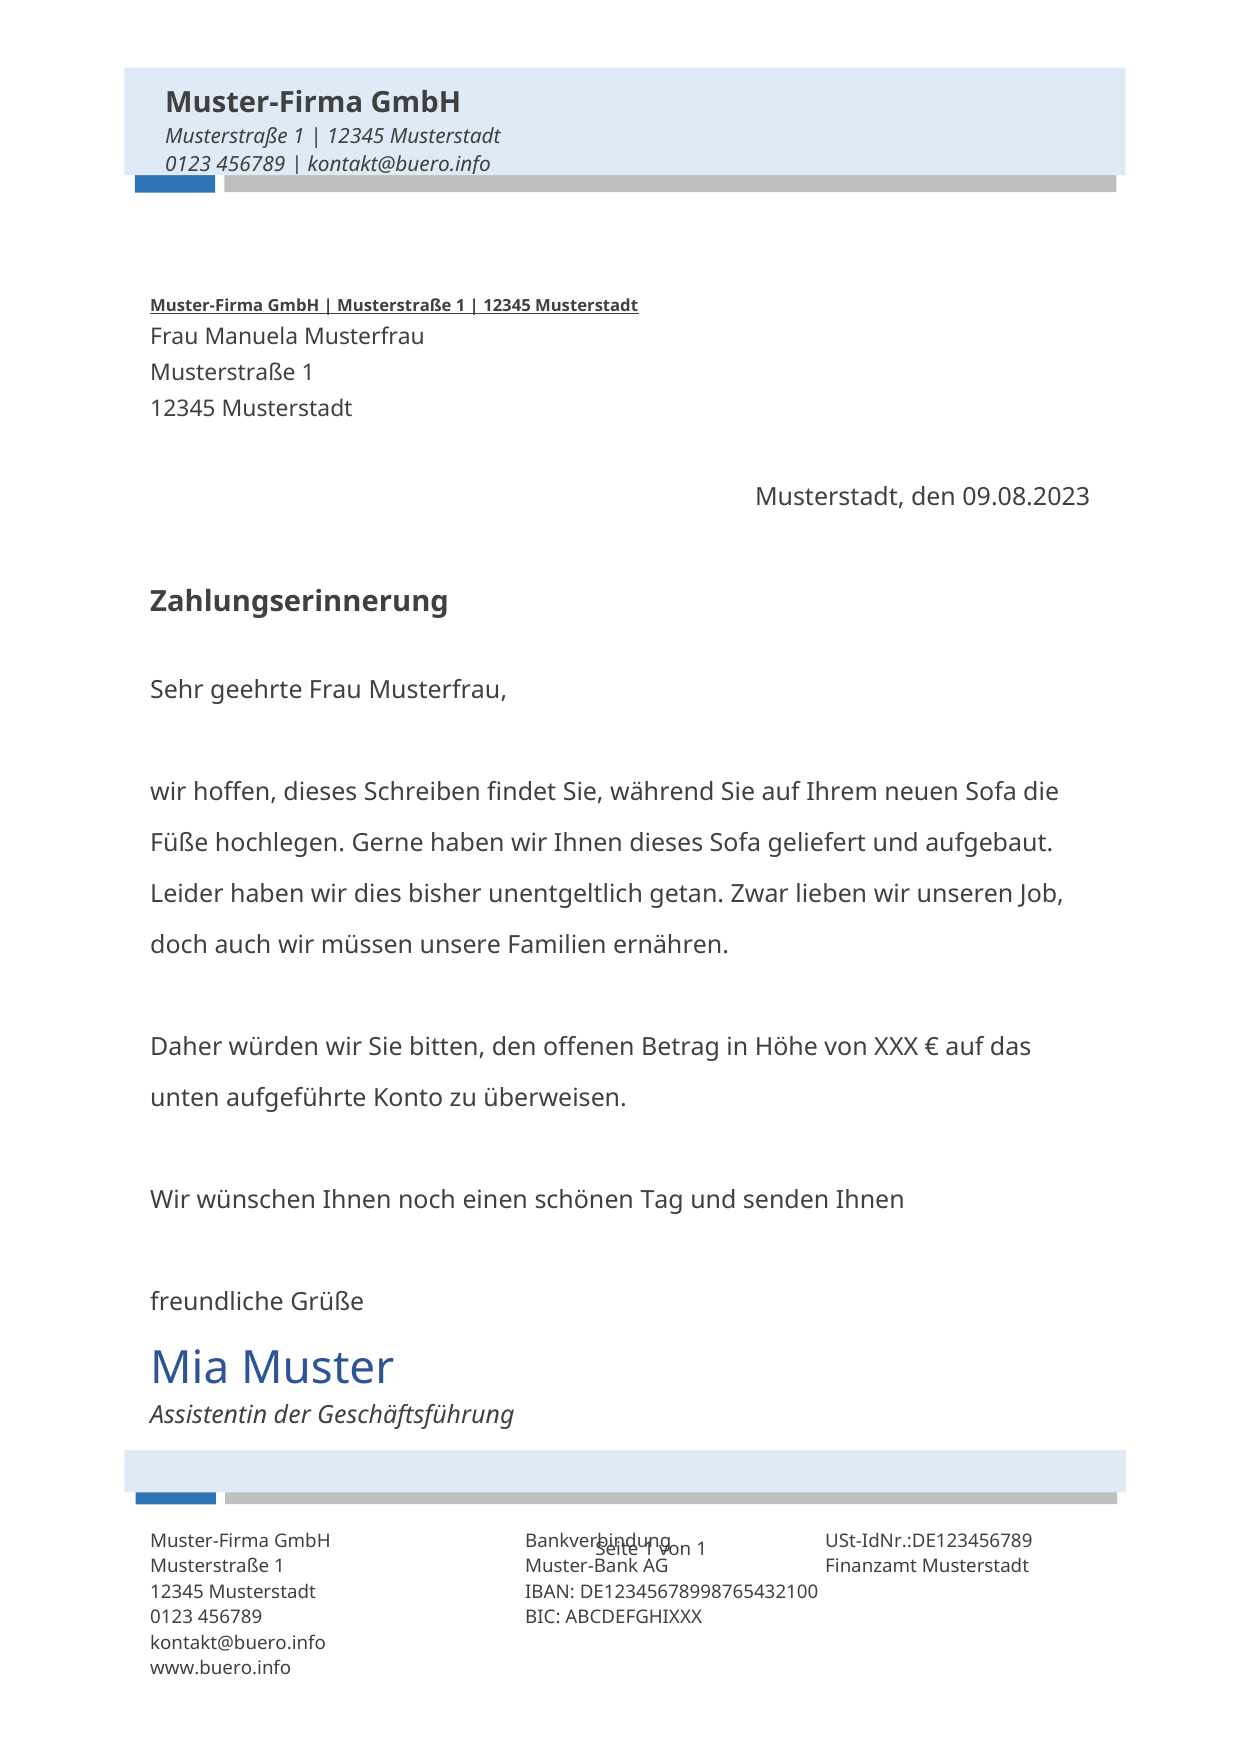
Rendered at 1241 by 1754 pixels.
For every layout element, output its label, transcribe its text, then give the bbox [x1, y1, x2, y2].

text Mia Muster [150, 1335, 1090, 1397]
text 12345 Musterstadt [150, 391, 1090, 423]
text Musterstraße 1 [150, 356, 1090, 387]
text Musterstadt, den 09.08.2023 [150, 478, 1090, 512]
text Zahlungserinnerung [150, 581, 1090, 620]
text Wir wünschen Ihnen noch einen schönen Tag und senden Ihnen [150, 1182, 1090, 1216]
text wir hoffen, dieses Schreiben findet Sie, während Sie auf Ihrem neuen Sofa die Füße hochlegen. Gerne haben wir Ihnen dieses Sofa geliefert und aufgebaut. Leider haben wir dies bisher unentgeltlich getan. Zwar lieben wir unseren Job, doch auch wir müssen unsere Familien ernähren. [150, 773, 1090, 961]
text Sehr geehrte Frau Musterfrau, [150, 671, 1090, 705]
text Muster-Firma GmbH | Musterstraße 1 | 12345 Musterstadt [150, 293, 1090, 316]
text Frau Manuela Musterfrau [150, 319, 1090, 351]
text freundliche Grüße [150, 1284, 1090, 1318]
text Assistentin der Geschäftsführung [150, 1397, 1090, 1431]
text Daher würden wir Sie bitten, den offenen Betrag in Höhe von XXX € auf das unten aufgeführte Konto zu überweisen. [150, 1028, 1090, 1114]
